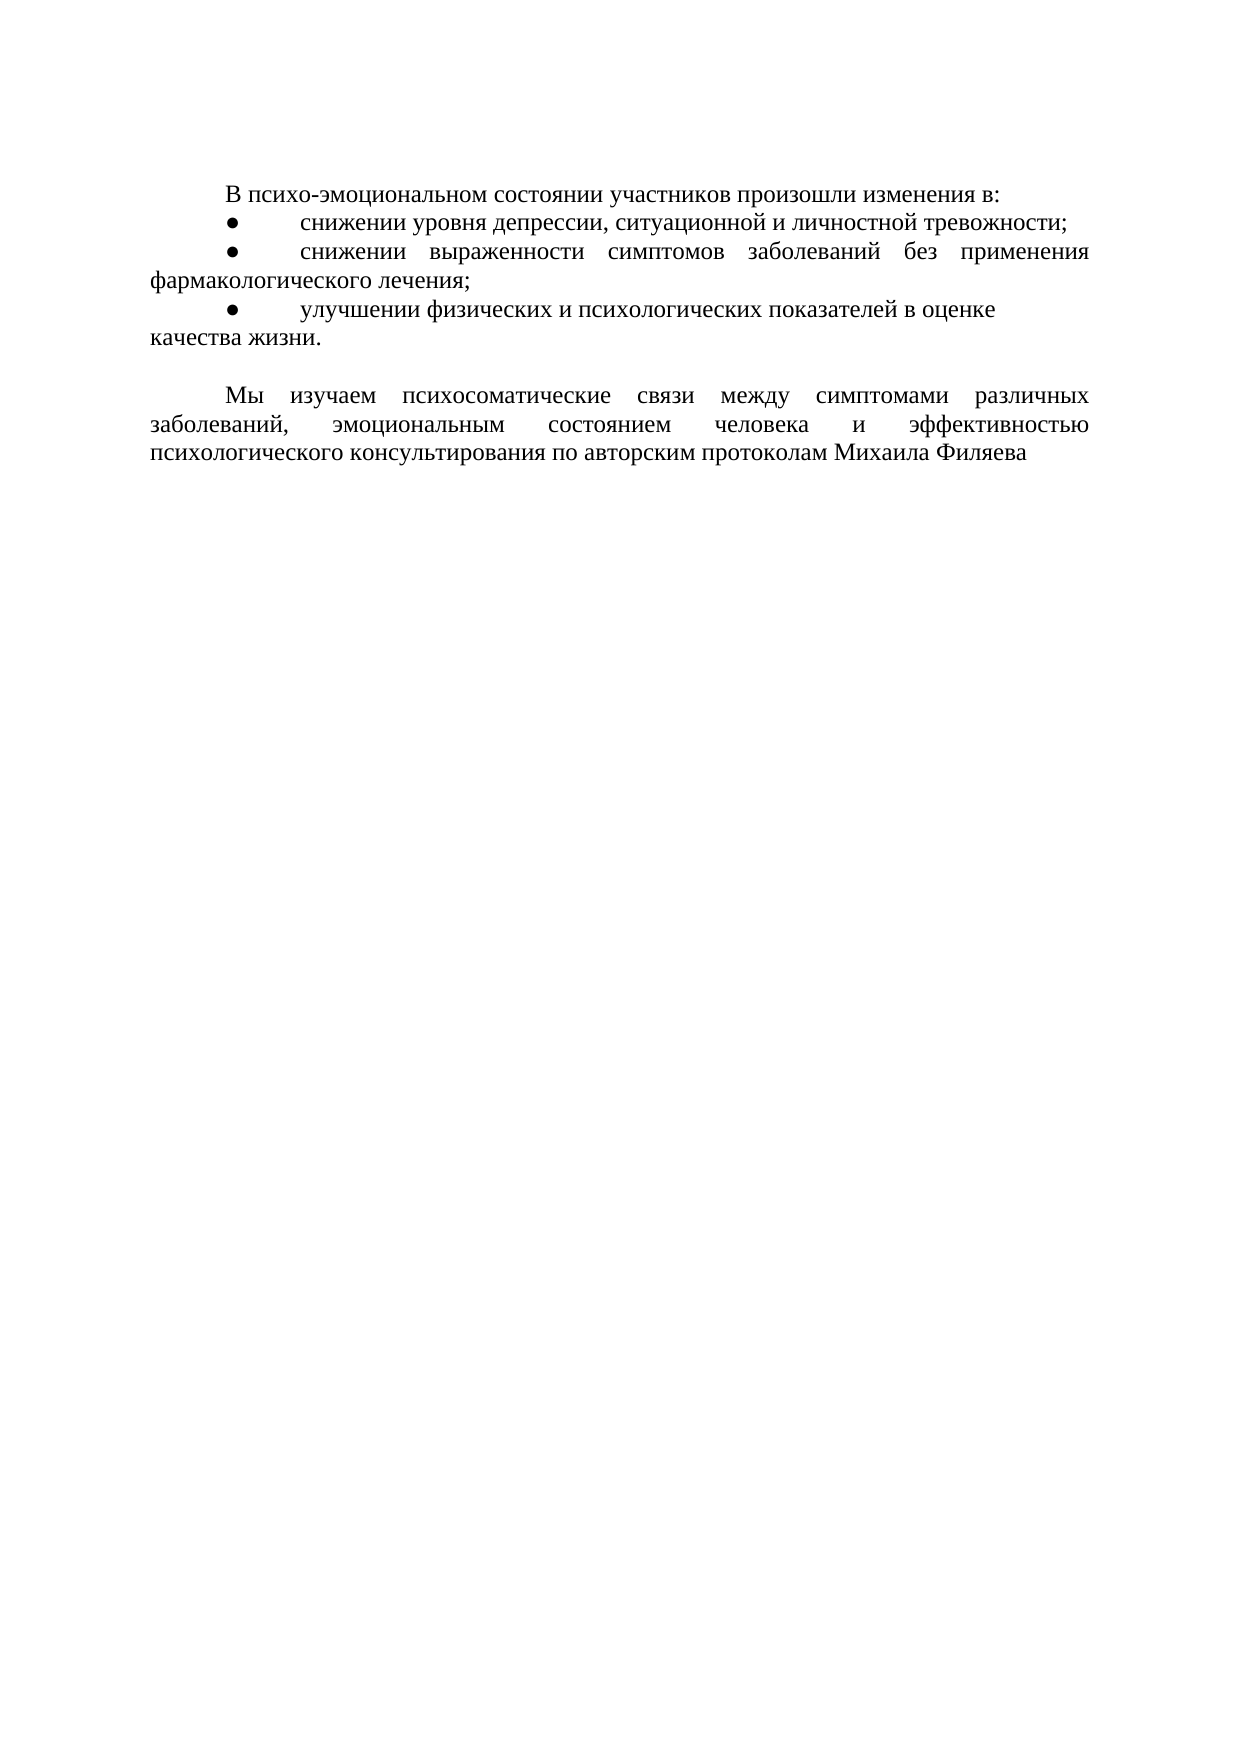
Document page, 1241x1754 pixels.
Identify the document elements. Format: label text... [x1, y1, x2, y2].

text Мы изучаем психосоматические связи между симптомами различных заболеваний, эмоциональным состоянием человека и эффективностью психологического консультирования по авторским протоколам Михаила Филяева [150, 380, 1090, 466]
text В психо-эмоциональном состоянии участников произошли изменения в: [150, 179, 1090, 207]
list снижении уровня депрессии, ситуационной и личностной тревожности; [150, 207, 1090, 236]
list снижении выраженности симптомов заболеваний без применения фармакологического лечения; [150, 236, 1090, 294]
list улучшении физических и психологических показателей в оценке качества жизни. [150, 294, 1090, 351]
